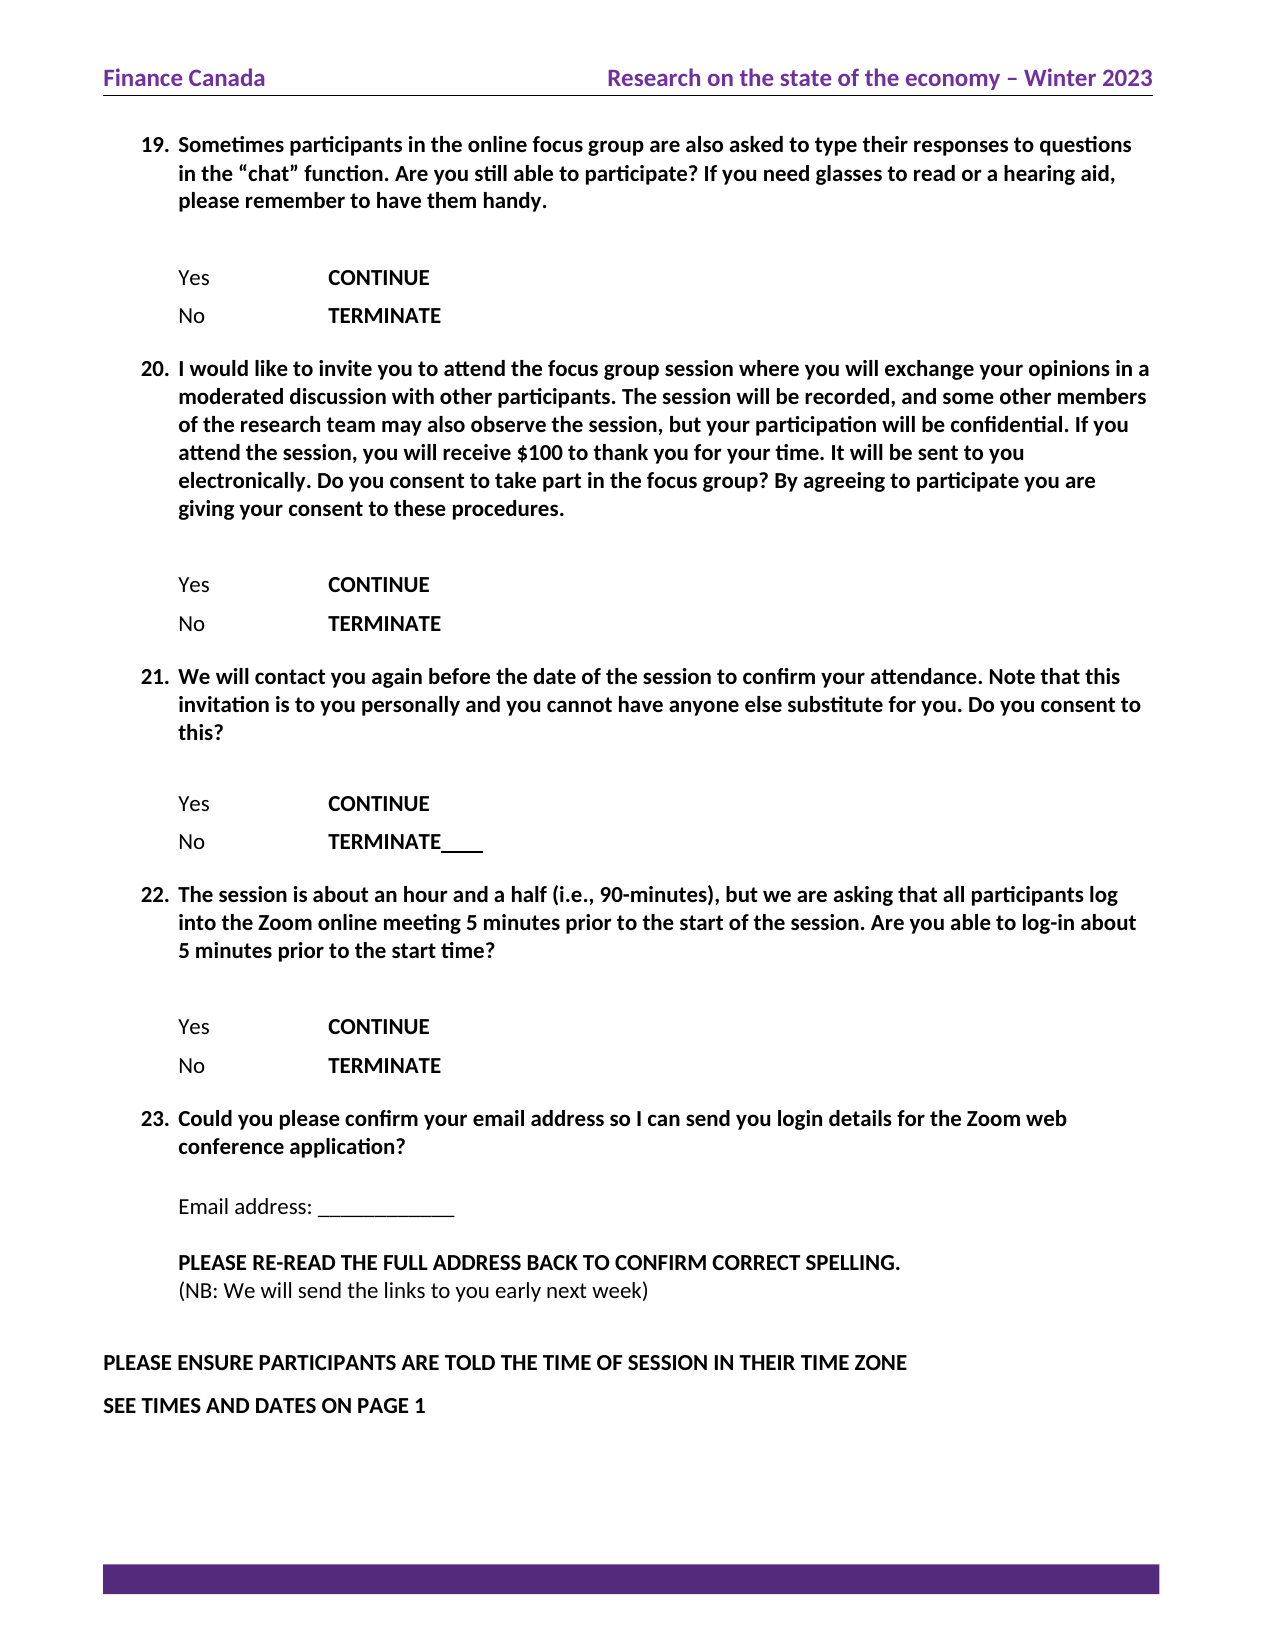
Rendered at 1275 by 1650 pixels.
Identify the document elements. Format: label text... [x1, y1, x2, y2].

text (NB: We will send the links to you early next week) [178, 1276, 1153, 1304]
list I would like to invite you to attend the focus group session where you will exchange your opinions in a moderated discussion with other participants. The session will be recorded, and some other members of the research team may also observe the session, but your participation will be confidential. If you attend the session, you will receive $100 to thank you for your time. It will be sent to you electronically. Do you consent to take part in the focus group? By agreeing to participate you are giving your consent to these procedures. [141, 354, 1153, 522]
text Yes CONTINUE [178, 1012, 1153, 1040]
list Sometimes participants in the online focus group are also asked to type their responses to questions in the “chat” function. Are you still able to participate? If you need glasses to read or a hearing aid, please remember to have them handy. [141, 131, 1153, 215]
text Yes CONTINUE [178, 263, 1153, 291]
text Yes CONTINUE [178, 789, 1153, 817]
list We will contact you again before the date of the session to confirm your attendance. Note that this invitation is to you personally and you cannot have anyone else substitute for you. Do you consent to this? [141, 662, 1153, 746]
list Could you please confirm your email address so I can send you login details for the Zoom web conference application? [141, 1104, 1153, 1160]
text No TERMINATE [178, 827, 1153, 855]
text No TERMINATE [178, 609, 1153, 637]
text PLEASE RE-READ THE FULL ADDRESS BACK TO CONFIRM CORRECT SPELLING. [178, 1248, 1153, 1276]
text No TERMINATE [178, 301, 1153, 329]
text No TERMINATE [178, 1051, 1153, 1079]
text SEE TIMES AND DATES ON PAGE 1 [103, 1392, 1153, 1420]
text PLEASE ENSURE PARTICIPANTS ARE TOLD THE TIME OF SESSION IN THEIR TIME ZONE [103, 1348, 1153, 1376]
list The session is about an hour and a half (i.e., 90-minutes), but we are asking that all participants log into the Zoom online meeting 5 minutes prior to the start of the session. Are you able to log-in about 5 minutes prior to the start time? [141, 880, 1153, 964]
text Yes CONTINUE [178, 570, 1153, 598]
text Email address: ____________ [178, 1192, 1153, 1220]
